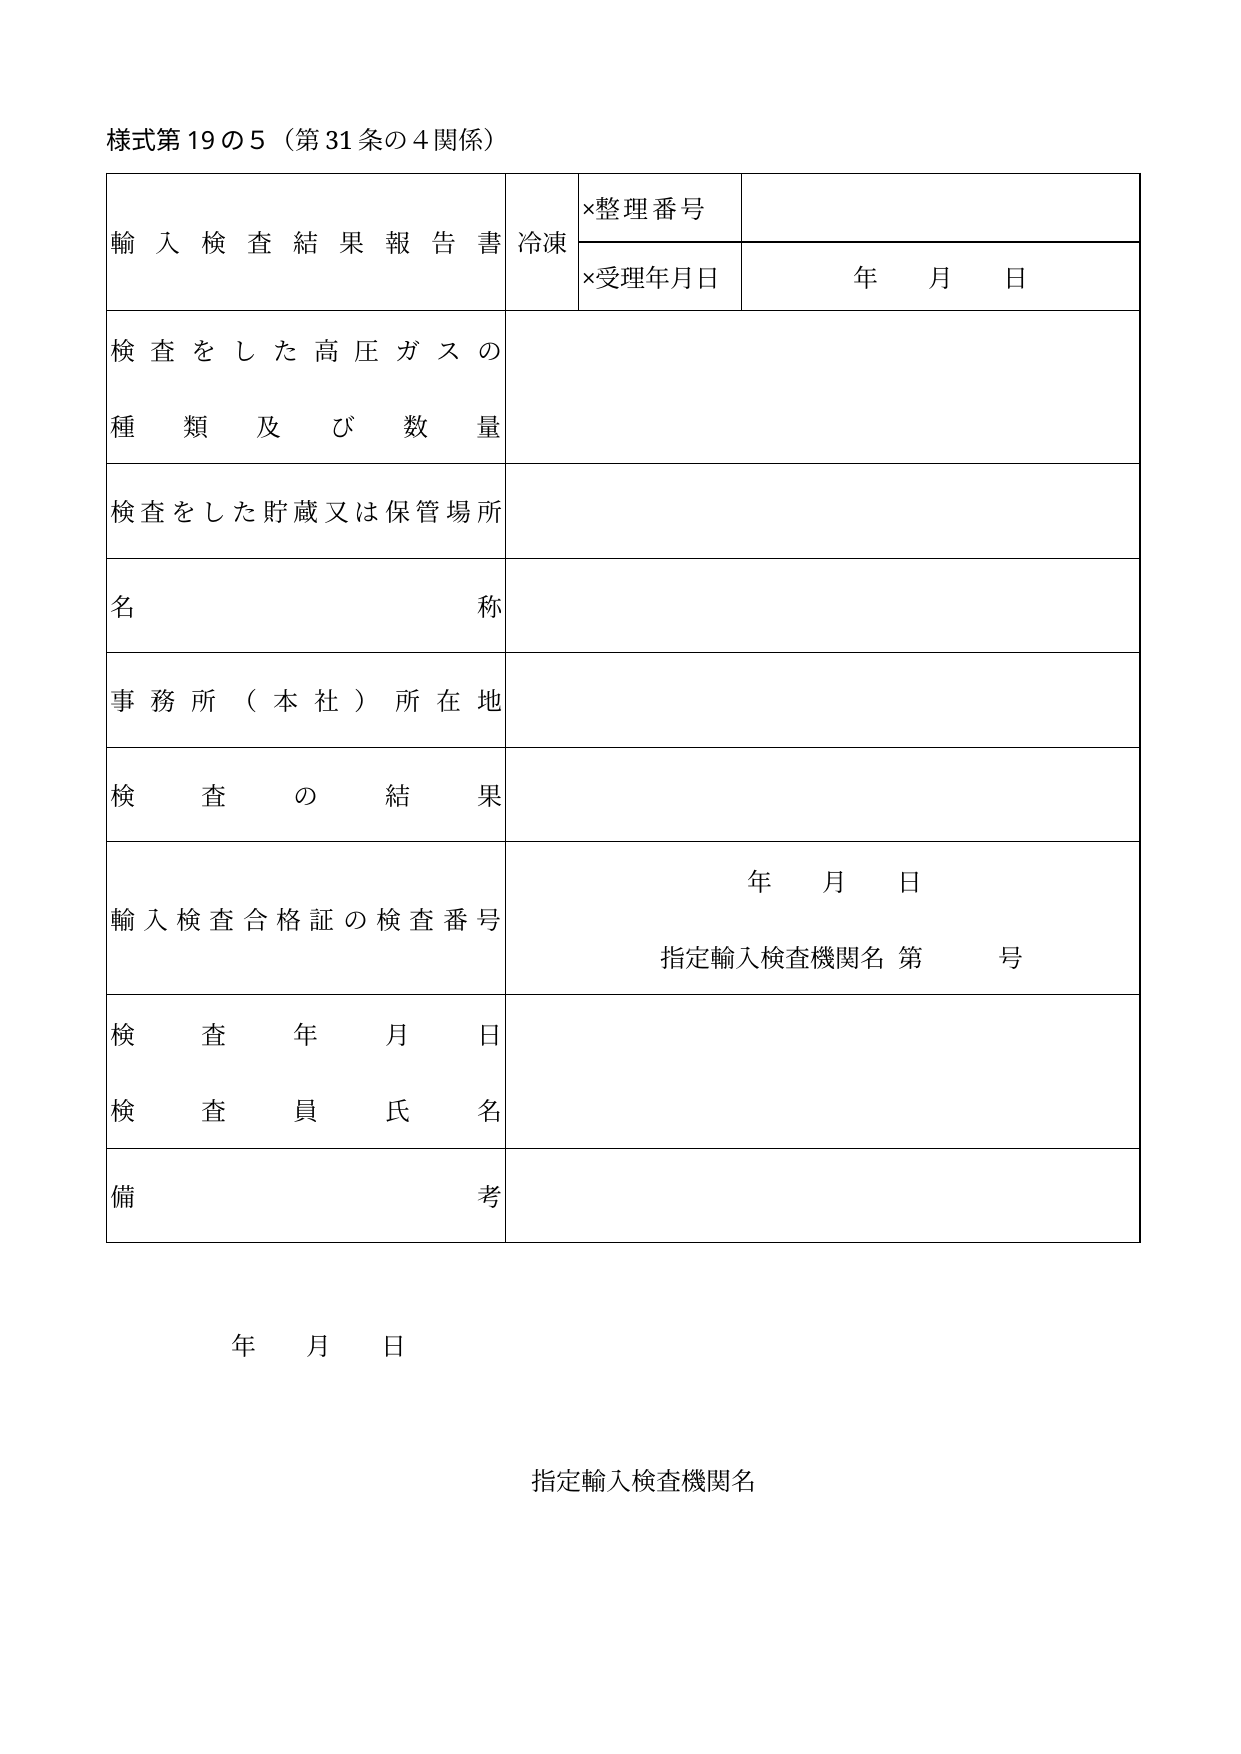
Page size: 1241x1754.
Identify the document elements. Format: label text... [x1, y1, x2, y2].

table_cell [506, 311, 1139, 463]
table_header 輸入検査結果報告書 [107, 174, 505, 310]
table_cell 検査をした高圧ガスの 種類及び数量 [107, 311, 505, 463]
table_cell 輸入検査合格証の検査番号 [107, 842, 505, 994]
table_cell [506, 995, 1139, 1147]
table_cell 検査年月日 検査員氏名 [107, 995, 505, 1147]
text 様式第19の５（第31条の４関係） [106, 105, 1134, 173]
table_cell 検査の結果 [107, 748, 505, 841]
table_header ×整理番号 [579, 174, 741, 241]
table_cell 検査をした貯蔵又は保管場所 [107, 464, 505, 558]
table_cell 備考 [107, 1149, 505, 1242]
table_cell [506, 748, 1139, 841]
table_header [742, 174, 1139, 241]
table_cell 年 月 日 [742, 243, 1139, 310]
table_cell [506, 653, 1139, 747]
table_cell 事務所（本社）所在地 [107, 653, 505, 747]
table_cell [506, 559, 1139, 652]
text 年 月 日 [106, 1311, 1134, 1378]
text 指定輸入検査機関名 [531, 1446, 1134, 1514]
table_cell ×受理年月日 [579, 243, 741, 310]
table_cell 年 月 日 指定輸入検査機関名 第 号 [506, 842, 1139, 994]
table_cell [506, 464, 1139, 558]
table_cell [506, 1149, 1139, 1242]
table_cell 名称 [107, 559, 505, 652]
table_header 冷凍 [506, 174, 578, 310]
